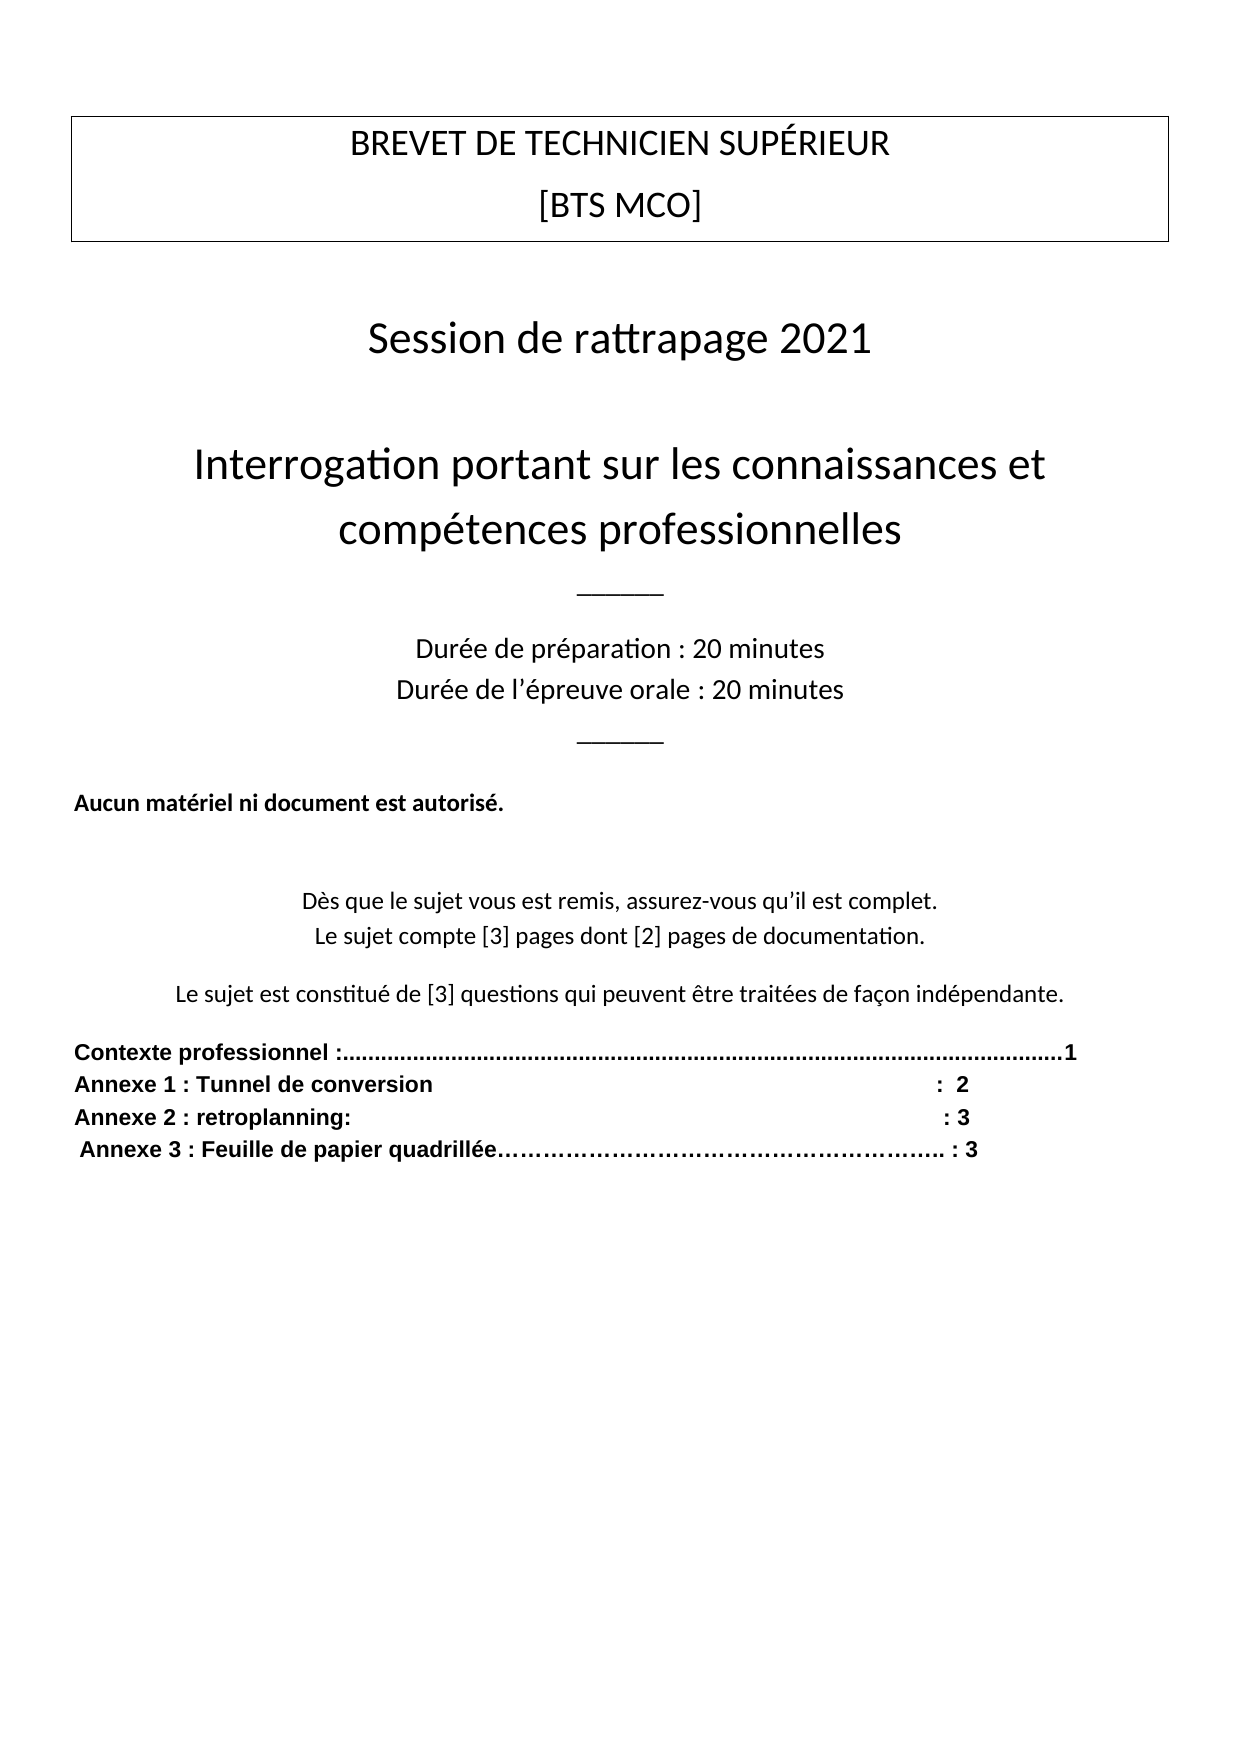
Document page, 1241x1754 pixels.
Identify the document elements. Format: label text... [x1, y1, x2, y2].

text Interrogation portant sur les connaissances et compétences professionnelles [74, 435, 1166, 556]
text Dès que le sujet vous est remis, assurez-vous qu’il est complet. [74, 885, 1166, 916]
text Durée de l’épreuve orale : 20 minutes [74, 671, 1166, 706]
text [BTS MCO] [72, 178, 1168, 241]
text ______ [74, 564, 1166, 599]
text Le sujet compte [3] pages dont [2] pages de documentation. [74, 920, 1166, 951]
text Durée de préparation : 20 minutes [74, 630, 1166, 665]
text BREVET DE TECHNICIEN SUPÉRIEUR [72, 117, 1168, 165]
text Aucun matériel ni document est autorisé. [74, 788, 1166, 818]
text Le sujet est constitué de [3] questions qui peuvent être traitées de façon indépendante. [74, 978, 1166, 1009]
text Session de rattrapage 2021 [74, 308, 1166, 364]
text ______ [74, 712, 1166, 747]
